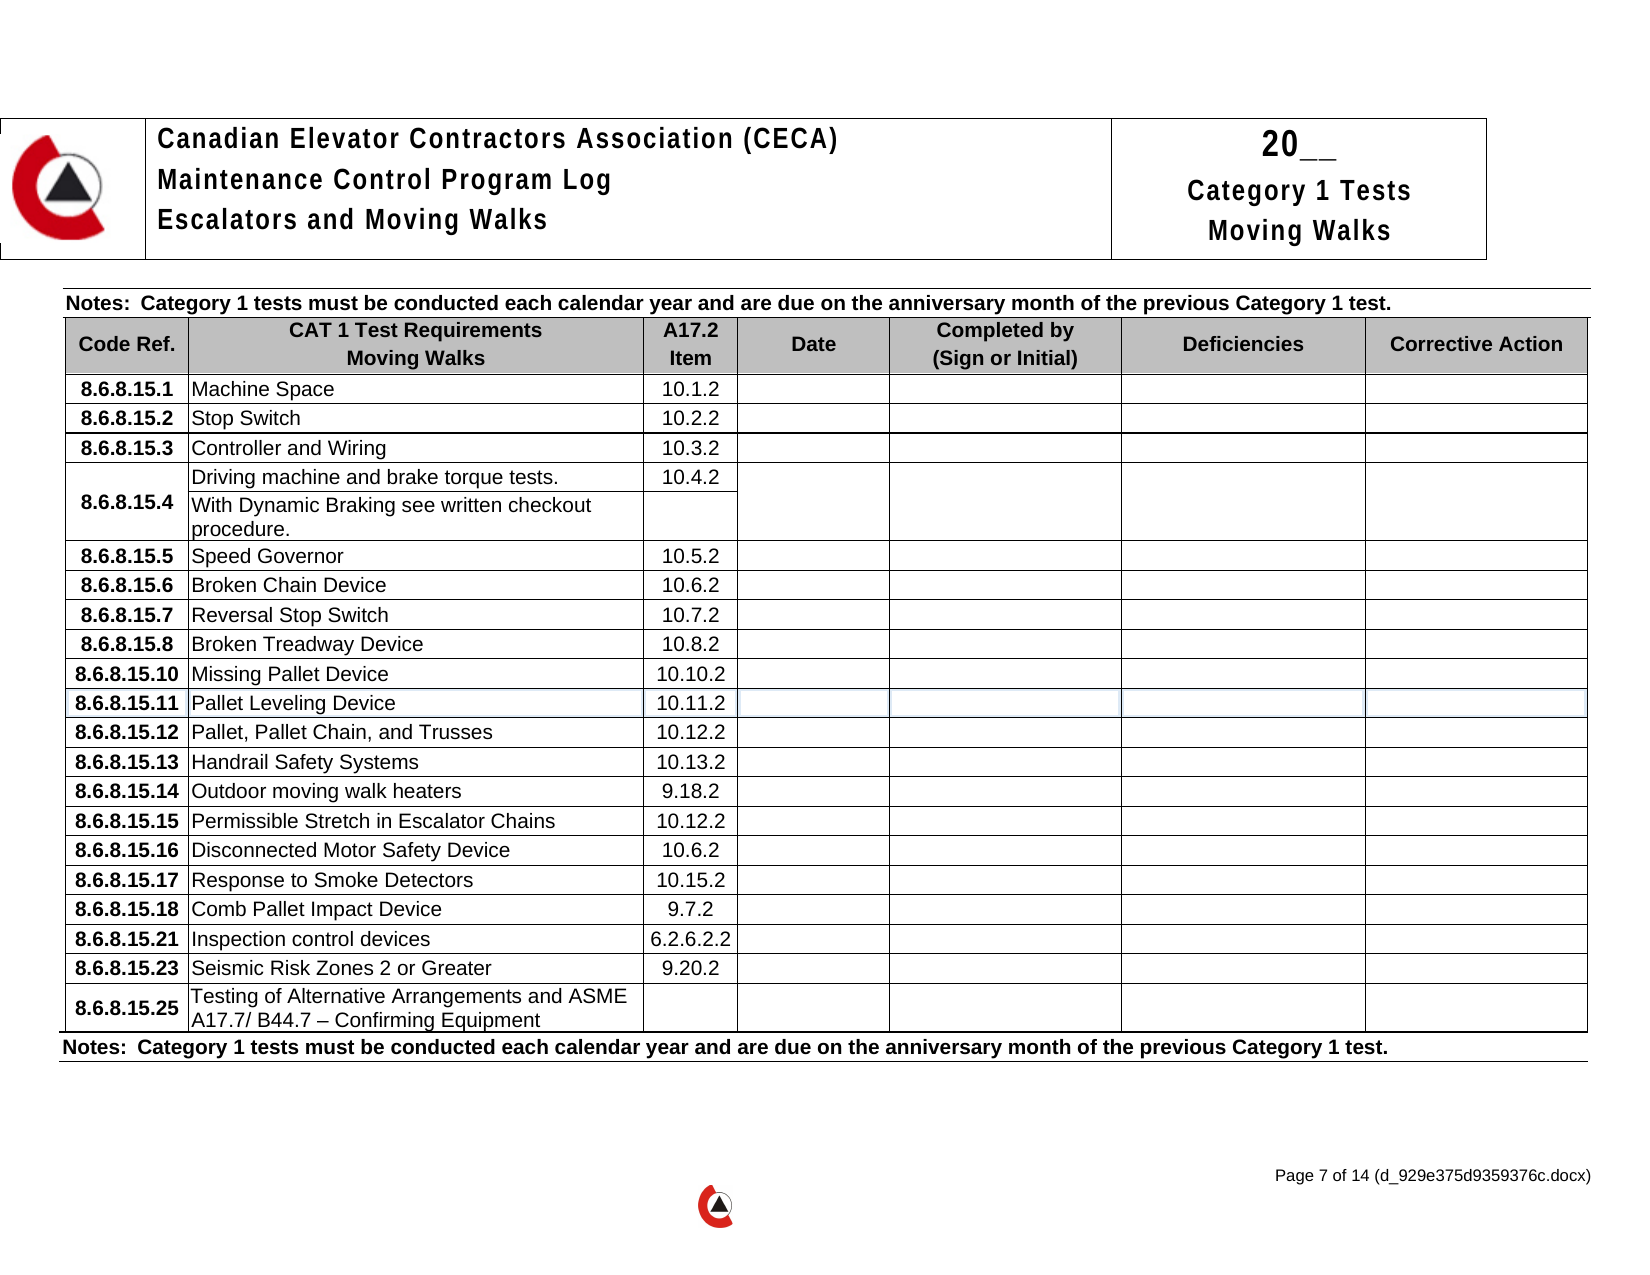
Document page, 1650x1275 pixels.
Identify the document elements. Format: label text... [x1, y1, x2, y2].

table_cell [1122, 954, 1365, 982]
picture [698, 1185, 733, 1228]
table_cell 8.6.8.15.18 [66, 895, 188, 923]
table_cell [890, 866, 1121, 894]
table_cell [1122, 600, 1365, 629]
table_cell [644, 492, 737, 540]
table_cell [738, 925, 889, 953]
table_cell 9.18.2 [644, 777, 737, 806]
table_cell [1366, 984, 1587, 1031]
table_cell [890, 984, 1121, 1031]
table_cell [1122, 807, 1365, 835]
table_cell Code Ref. [66, 318, 188, 373]
table_cell [1122, 404, 1365, 432]
table_cell [890, 571, 1121, 599]
table_cell [1122, 748, 1365, 776]
table_cell 10.5.2 [644, 541, 737, 570]
table_cell [738, 630, 889, 658]
table_cell [738, 541, 889, 570]
table_cell 8.6.8.15.2 [66, 404, 188, 432]
table_cell 8.6.8.15.21 [66, 925, 188, 953]
table_cell [1366, 866, 1587, 894]
table_cell [1122, 571, 1365, 599]
table_cell [738, 836, 889, 864]
table_cell CAT 1 Test Requirements Moving Walks [189, 318, 643, 373]
table_cell 8.6.8.15.14 [66, 777, 188, 806]
table_cell [738, 954, 889, 982]
table_cell [890, 600, 1121, 629]
table_cell 8.6.8.15.4 [66, 463, 188, 540]
table_cell [738, 463, 889, 540]
table_cell [738, 718, 889, 747]
table_cell [738, 689, 889, 717]
table_cell [1122, 866, 1365, 894]
table_cell [890, 718, 1121, 747]
table_cell Deficiencies [1122, 318, 1365, 373]
table_cell [738, 777, 889, 806]
table_cell [890, 689, 1121, 717]
table_cell [1122, 925, 1365, 953]
table_cell [1366, 689, 1587, 717]
table_cell [1366, 954, 1587, 982]
table_cell [1122, 777, 1365, 806]
table_cell 10.12.2 [644, 718, 737, 747]
table_cell [1366, 895, 1587, 923]
table_cell [890, 954, 1121, 982]
table_cell [1122, 463, 1365, 540]
table_cell [738, 659, 889, 688]
table_cell [1366, 807, 1587, 835]
table_cell [1366, 718, 1587, 747]
table_cell [890, 925, 1121, 953]
table_cell [738, 434, 889, 462]
table_cell [1122, 541, 1365, 570]
table_cell Notes: Category 1 tests must be conducted each calendar year and are due on the anniversary month of the previous Category 1 test. [63, 289, 1591, 317]
table_cell Controller and Wiring [189, 434, 643, 462]
table_cell [1122, 434, 1365, 462]
table_cell 10.7.2 [644, 600, 737, 629]
table_cell [1366, 375, 1587, 403]
table_cell [890, 748, 1121, 776]
table_cell [1366, 659, 1587, 688]
table_cell Completed by (Sign or Initial) [890, 318, 1121, 373]
table_cell [890, 630, 1121, 658]
table_cell [738, 984, 889, 1031]
table_cell 8.6.8.15.11 [66, 689, 188, 717]
picture [0, 134, 142, 243]
table_cell 8.6.8.15.1 [66, 375, 188, 403]
table_cell [738, 866, 889, 894]
table_cell [738, 895, 889, 923]
table_cell [1366, 748, 1587, 776]
table_cell Missing Pallet Device [189, 659, 643, 688]
table_cell [1366, 600, 1587, 629]
table_cell 8.6.8.15.13 [66, 748, 188, 776]
table_cell [1122, 718, 1365, 747]
table_cell Speed Governor [189, 541, 643, 570]
table_cell [1366, 777, 1587, 806]
table_cell 8.6.8.15.8 [66, 630, 188, 658]
table_cell 8.6.8.15.16 [66, 836, 188, 864]
table_cell 8.6.8.15.7 [66, 600, 188, 629]
table_cell 8.6.8.15.23 [66, 954, 188, 982]
table_cell [1122, 836, 1365, 864]
table_cell Notes: Category 1 tests must be conducted each calendar year and are due on the anniversary month of the previous Category 1 test. [59, 1033, 1587, 1061]
table_cell [890, 463, 1121, 540]
table_cell [1366, 571, 1587, 599]
table_cell [1366, 541, 1587, 570]
table_cell [1366, 463, 1587, 540]
table_cell 10.10.2 [644, 659, 737, 688]
table_cell [1122, 984, 1365, 1031]
table_cell 8.6.8.15.3 [66, 434, 188, 462]
table_cell [890, 541, 1121, 570]
table_cell [1366, 434, 1587, 462]
table_cell [890, 434, 1121, 462]
table_cell [1122, 689, 1365, 717]
table_cell 8.6.8.15.6 [66, 571, 188, 599]
table_cell [738, 807, 889, 835]
table_cell [890, 375, 1121, 403]
table_cell [644, 984, 737, 1031]
table_cell Outdoor moving walk heaters [189, 777, 643, 806]
table_cell [1122, 659, 1365, 688]
table_cell 8.6.8.15.12 [66, 718, 188, 747]
table_cell [1122, 895, 1365, 923]
table_cell Pallet, Pallet Chain, and Trusses [189, 718, 643, 747]
table_cell Corrective Action [1366, 318, 1587, 373]
table_cell A17.2 Item [644, 318, 737, 373]
table_cell Date [738, 318, 889, 373]
table_cell [1366, 925, 1587, 953]
table_cell [738, 600, 889, 629]
table_cell [890, 836, 1121, 864]
table_cell 8.6.8.15.15 [66, 807, 188, 835]
table_cell 8.6.8.15.17 [66, 866, 188, 894]
table_cell [738, 748, 889, 776]
table_cell [738, 375, 889, 403]
table_cell 8.6.8.15.25 [66, 984, 188, 1031]
table_cell [890, 807, 1121, 835]
table_cell [1122, 630, 1365, 658]
table_cell [890, 777, 1121, 806]
table_cell [890, 404, 1121, 432]
table_cell [738, 571, 889, 599]
table_cell [890, 659, 1121, 688]
table_cell 10.3.2 [644, 434, 737, 462]
table_cell [1366, 630, 1587, 658]
table_cell 8.6.8.15.10 [66, 659, 188, 688]
table_cell [1122, 375, 1365, 403]
table_cell [738, 404, 889, 432]
table_cell [1366, 404, 1587, 432]
table_cell Reversal Stop Switch [189, 600, 643, 629]
table_cell [890, 895, 1121, 923]
table_cell [1366, 836, 1587, 864]
table_cell 8.6.8.15.5 [66, 541, 188, 570]
